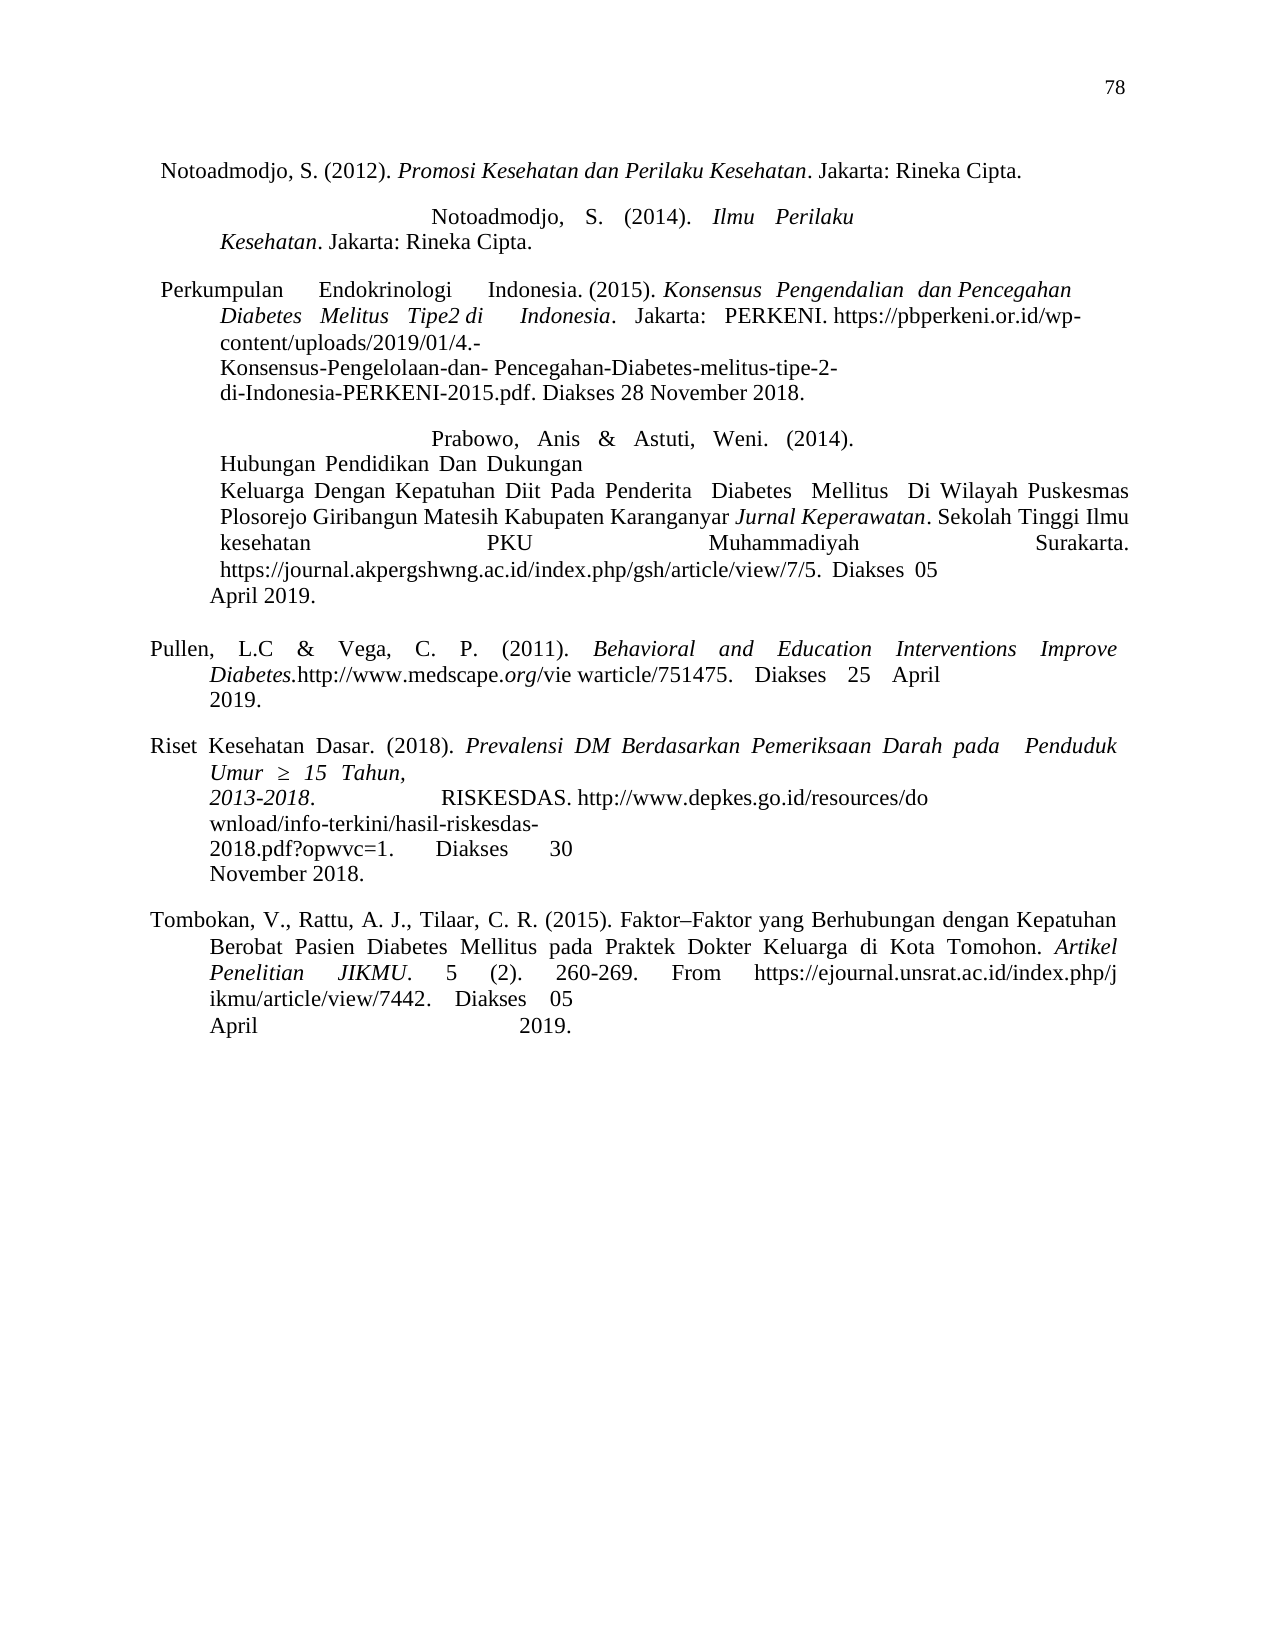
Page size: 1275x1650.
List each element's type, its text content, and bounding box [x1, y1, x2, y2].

text di-Indonesia-PERKENI-2015.pdf. Diakses 28 November 2018. [220, 381, 1082, 406]
text 2019. [209, 688, 1125, 713]
text Kesehatan. Jakarta: Rineka Cipta. [220, 230, 1078, 255]
text Keluarga Dengan Kepatuhan Diit Pada Penderita Diabetes Mellitus Di Wilayah Puskesmas Plosorejo Giribangun Matesih Kabupaten Karanganyar Jurnal Keperawatan. Sekolah Tinggi Ilmu kesehatan PKU Muhammadiyah Surakarta. https://journal.akpergshwng.ac.id/index.php/gsh/article/view/7/5. Diakses 05 [220, 477, 1129, 582]
text 2018.pdf?opwvc=1. Diakses 30 [209, 837, 1125, 862]
text wnload/info-terkini/hasil-riskesdas- [209, 810, 1125, 837]
text November 2018. [209, 862, 1125, 887]
text April 2019. [209, 582, 1125, 609]
text Hubungan Pendidikan Dan Dukungan [220, 451, 1128, 476]
text Perkumpulan Endokrinologi Indonesia. (2015). Konsensus Pengendalian dan Pencegahan Diabetes Melitus Tipe2 di Indonesia. Jakarta: PERKENI. https://pbperkeni.or.id/wp- content/uploads/2019/01/4.- [160, 276, 1129, 355]
text Notoadmodjo, S. (2014). Ilmu Perilaku [156, 203, 1128, 230]
text 2013-2018. RISKESDAS. http://www.depkes.go.id/resources/do [209, 785, 1116, 810]
text Prabowo, Anis & Astuti, Weni. (2014). [157, 425, 1128, 451]
text April 2019. [209, 1012, 1125, 1038]
text Notoadmodjo, S. (2012). Promosi Kesehatan dan Perilaku Kesehatan. Jakarta: Rineka Cipta. [160, 157, 1129, 184]
text Tombokan, V., Rattu, A. J., Tilaar, C. R. (2015). Faktor–Faktor yang Berhubungan dengan Kepatuhan Berobat Pasien Diabetes Mellitus pada Praktek Dokter Keluarga di Kota Tomohon. Artikel Penelitian JIKMU. 5 (2). 260-269. From https://ejournal.unsrat.ac.id/index.php/j ikmu/article/view/7442. Diakses 05 [150, 906, 1117, 1012]
text Pullen, L.C & Vega, C. P. (2011). Behavioral and Education Interventions Improve Diabetes.http://www.medscape.org/vie warticle/751475. Diakses 25 April [150, 635, 1117, 688]
text Riset Kesehatan Dasar. (2018). Prevalensi DM Berdasarkan Pemeriksaan Darah pada Penduduk Umur ≥ 15 Tahun, [150, 732, 1117, 785]
text Konsensus-Pengelolaan-dan- Pencegahan-Diabetes-melitus-tipe-2- [220, 355, 1109, 380]
